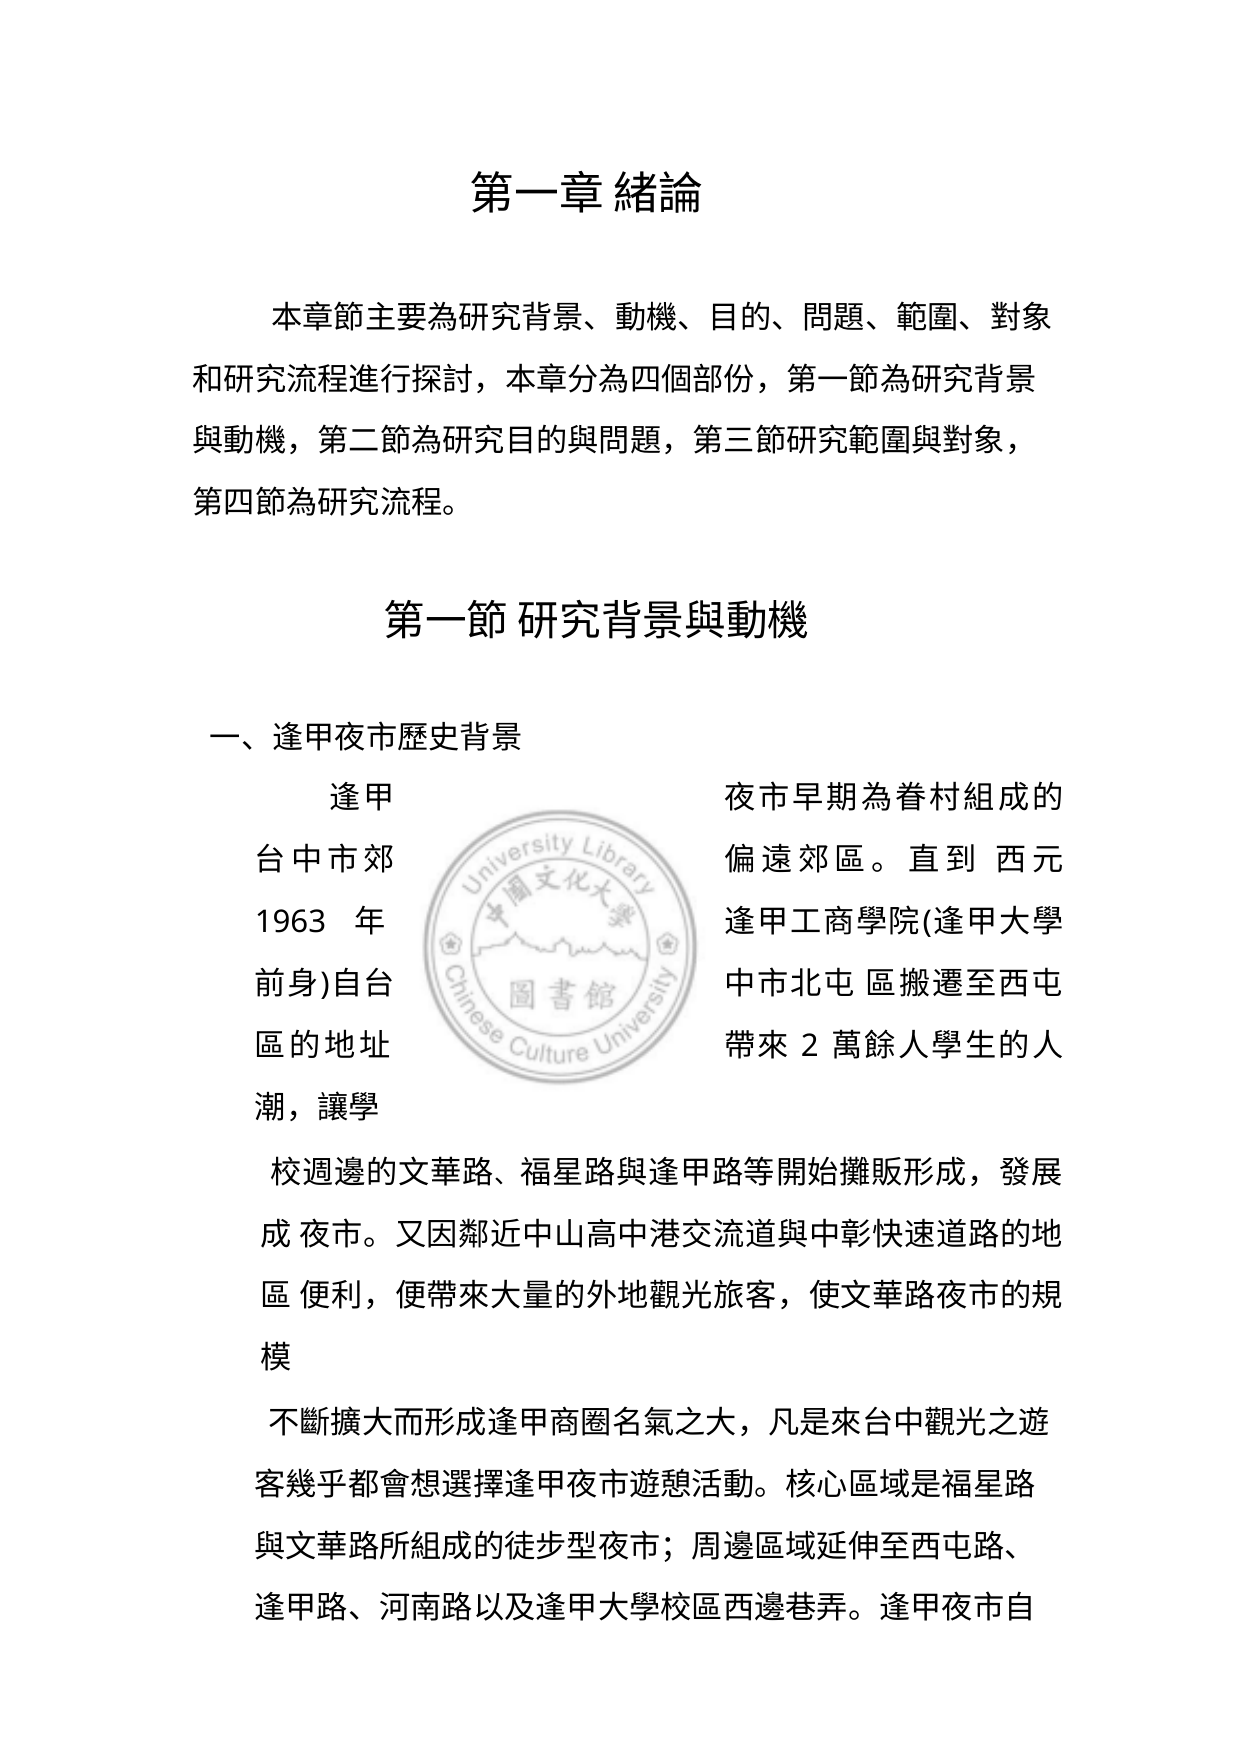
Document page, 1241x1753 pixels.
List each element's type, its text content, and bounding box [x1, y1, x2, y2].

text 第一章 緒論 [469, 157, 1094, 222]
picture [398, 802, 722, 1096]
text 本章節主要為研究背景、動機、目的、問題、範圍、對象 和研究流程進行探討，本章分為四個部份，第一節為研究背景 與動機，第二節為研究目的與問題，第三節研究範圍與對象， 第四節為研究流程。 [192, 293, 1063, 522]
text 校週邊的文華路、福星路與逢甲路等開始攤販形成，發展成 夜市。又因鄰近中山高中港交流道與中彰快速道路的地區 便利，便帶來大量的外地觀光旅客，使文華路夜市的規模 [260, 1148, 1064, 1377]
text 一、逢甲夜市歷史背景 [209, 712, 1094, 757]
text 第一節 研究背景與動機 [383, 587, 1094, 647]
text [254, 1397, 1067, 1628]
